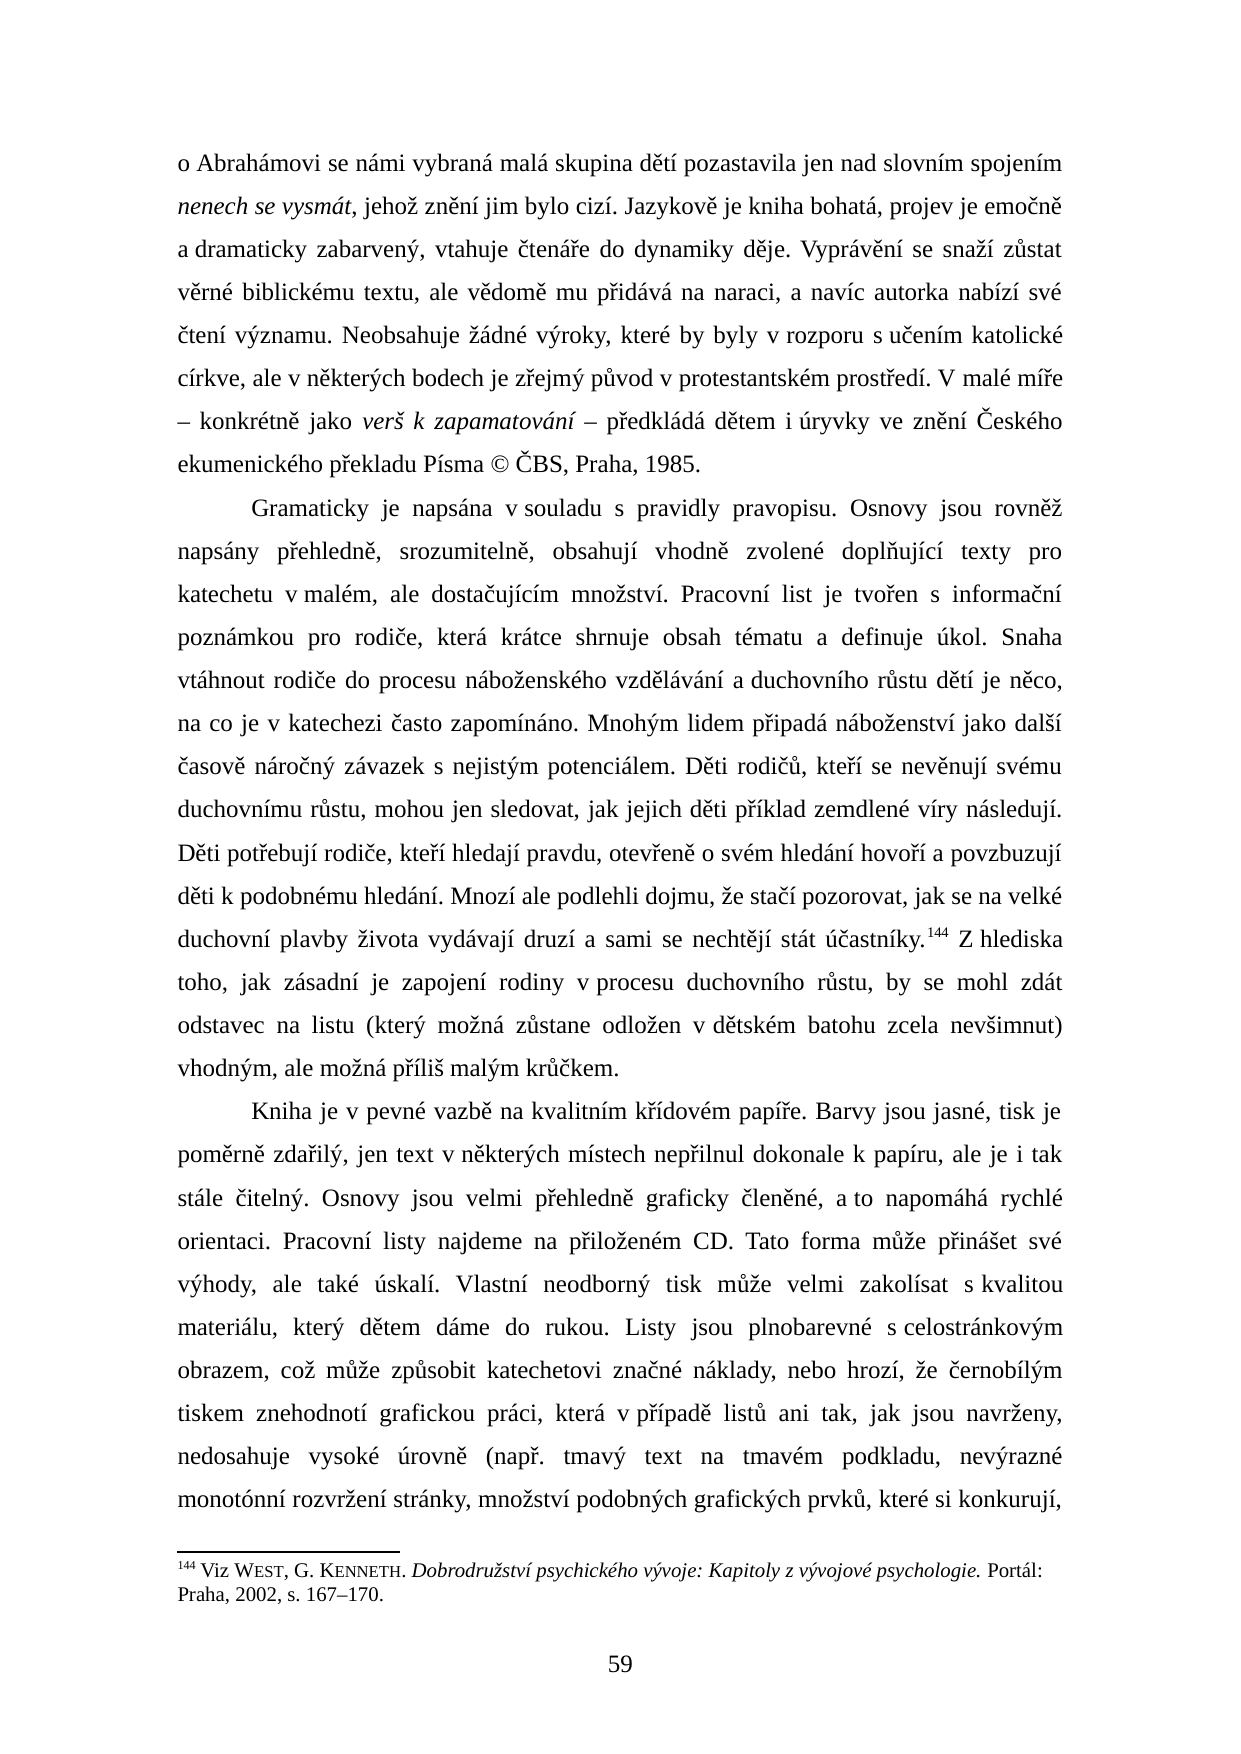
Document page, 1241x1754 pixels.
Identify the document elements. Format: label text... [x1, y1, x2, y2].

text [177, 148, 1063, 478]
text Gramaticky je napsána v souladu s pravidly pravopisu. Osnovy jsou rovněž napsány přehledně, srozumitelně, obsahují vhodně zvolené doplňující texty pro katechetu v malém, ale dostačujícím množství. Pracovní list je tvořen s informační poznámkou pro rodiče, která krátce shrnuje obsah tématu a definuje úkol. Snaha vtáhnout rodiče do procesu náboženského vzdělávání a duchovního růstu dětí je něco, na co je v katechezi často zapomínáno. Mnohým lidem připadá náboženství jako další časově náročný závazek s nejistým potenciálem. Děti rodičů, kteří se nevěnují svému duchovnímu růstu, mohou jen sledovat, jak jejich děti příklad zemdlené víry následují. Děti potřebují rodiče, kteří hledají pravdu, otevřeně o svém hledání hovoří a povzbuzují děti k podobnému hledání. Mnozí ale podlehli dojmu, že stačí pozorovat, jak se na velké duchovní plavby života vydávají druzí a sami se nechtějí stát účastníky. Z hlediska toho, jak zásadní je zapojení rodiny v procesu duchovního růstu, by se mohl zdát odstavec na listu (který možná zůstane odložen v dětském batohu zcela nevšimnut) vhodným, ale možná příliš malým krůčkem. [177, 493, 1063, 1082]
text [177, 1096, 1063, 1513]
